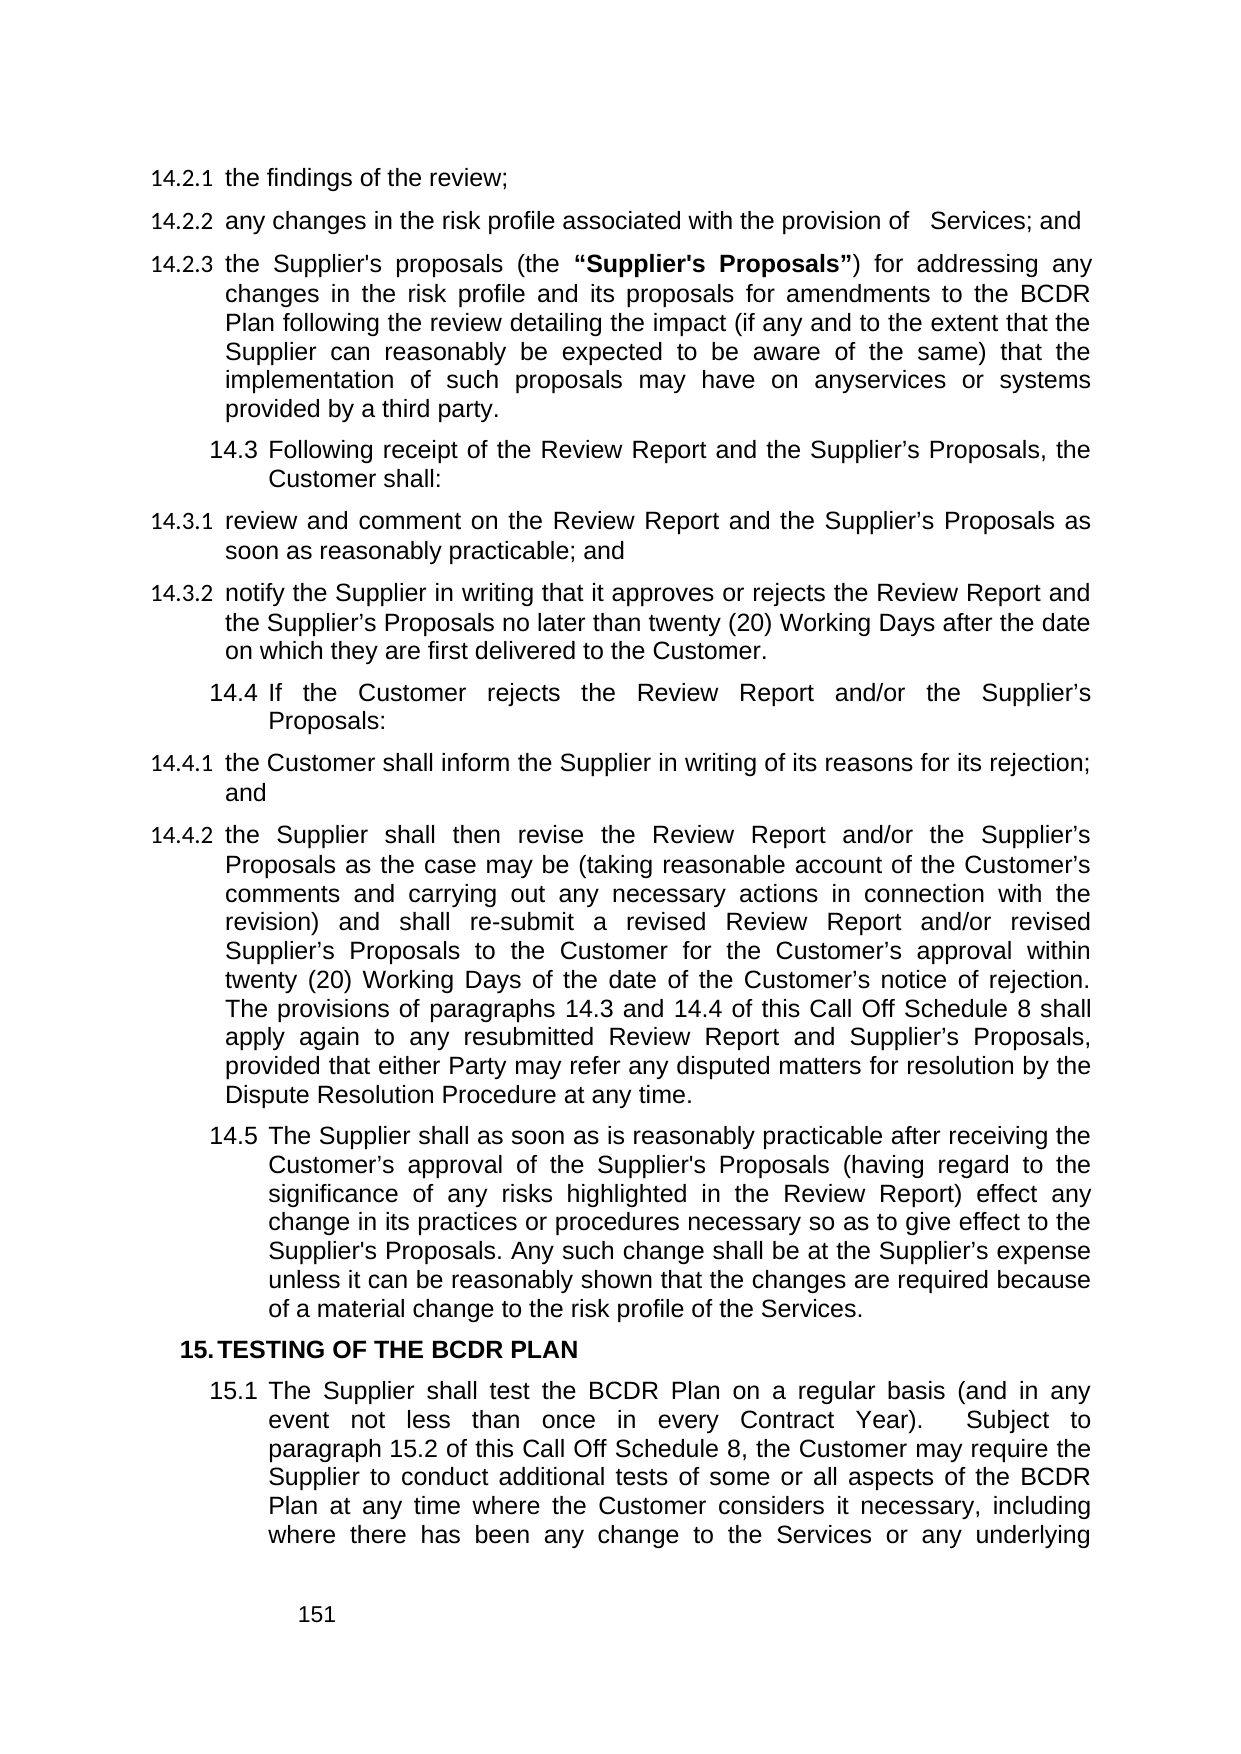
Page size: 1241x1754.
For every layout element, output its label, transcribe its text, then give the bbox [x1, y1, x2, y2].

text the Supplier's proposals (the “Supplier's Proposals”) for addressing any changes in the risk profile and its proposals for amendments to the BCDR Plan following the review detailing the impact (if any and to the extent that the Supplier can reasonably be expected to be aware of the same) that the implementation of such proposals may have on anyservices or systems provided by a third party. [150, 248, 1093, 423]
text the findings of the review; [150, 162, 1093, 193]
text review and comment on the Review Report and the Supplier’s Proposals as soon as reasonably practicable; and [150, 505, 1093, 564]
text the Supplier shall then revise the Review Report and/or the Supplier’s Proposals as the case may be (taking reasonable account of the Customer’s comments and carrying out any necessary actions in connection with the revision) and shall re-submit a revised Review Report and/or revised Supplier’s Proposals to the Customer for the Customer’s approval within twenty (20) Working Days of the date of the Customer’s notice of rejection. The provisions of paragraphs 6.3 and 6.4 of this Call Off Schedule 8 shall apply again to any resubmitted Review Report and Supplier’s Proposals, provided that either Party may refer any disputed matters for resolution by the Dispute Resolution Procedure at any time. [150, 819, 1093, 1109]
text If the Customer rejects the Review Report and/or the Supplier’s Proposals: [209, 678, 1093, 735]
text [209, 1376, 1093, 1549]
text the Customer shall inform the Supplier in writing of its reasons for its rejection; and [150, 748, 1093, 807]
text Following receipt of the Review Report and the Supplier’s Proposals, the Customer shall: [209, 435, 1093, 493]
text notify the Supplier in writing that it approves or rejects the Review Report and the Supplier’s Proposals no later than twenty (20) Working Days after the date on which they are first delivered to the Customer. [150, 577, 1093, 665]
text any changes in the risk profile associated with the provision of Services; and [150, 206, 1093, 236]
subtitle TESTING OF THE BCDR PLAN [179, 1335, 1093, 1364]
text The Supplier shall as soon as is reasonably practicable after receiving the Customer’s approval of the Supplier's Proposals (having regard to the significance of any risks highlighted in the Review Report) effect any change in its practices or procedures necessary so as to give effect to the Supplier's Proposals. Any such change shall be at the Supplier’s expense unless it can be reasonably shown that the changes are required because of a material change to the risk profile of the Services. [209, 1121, 1093, 1322]
